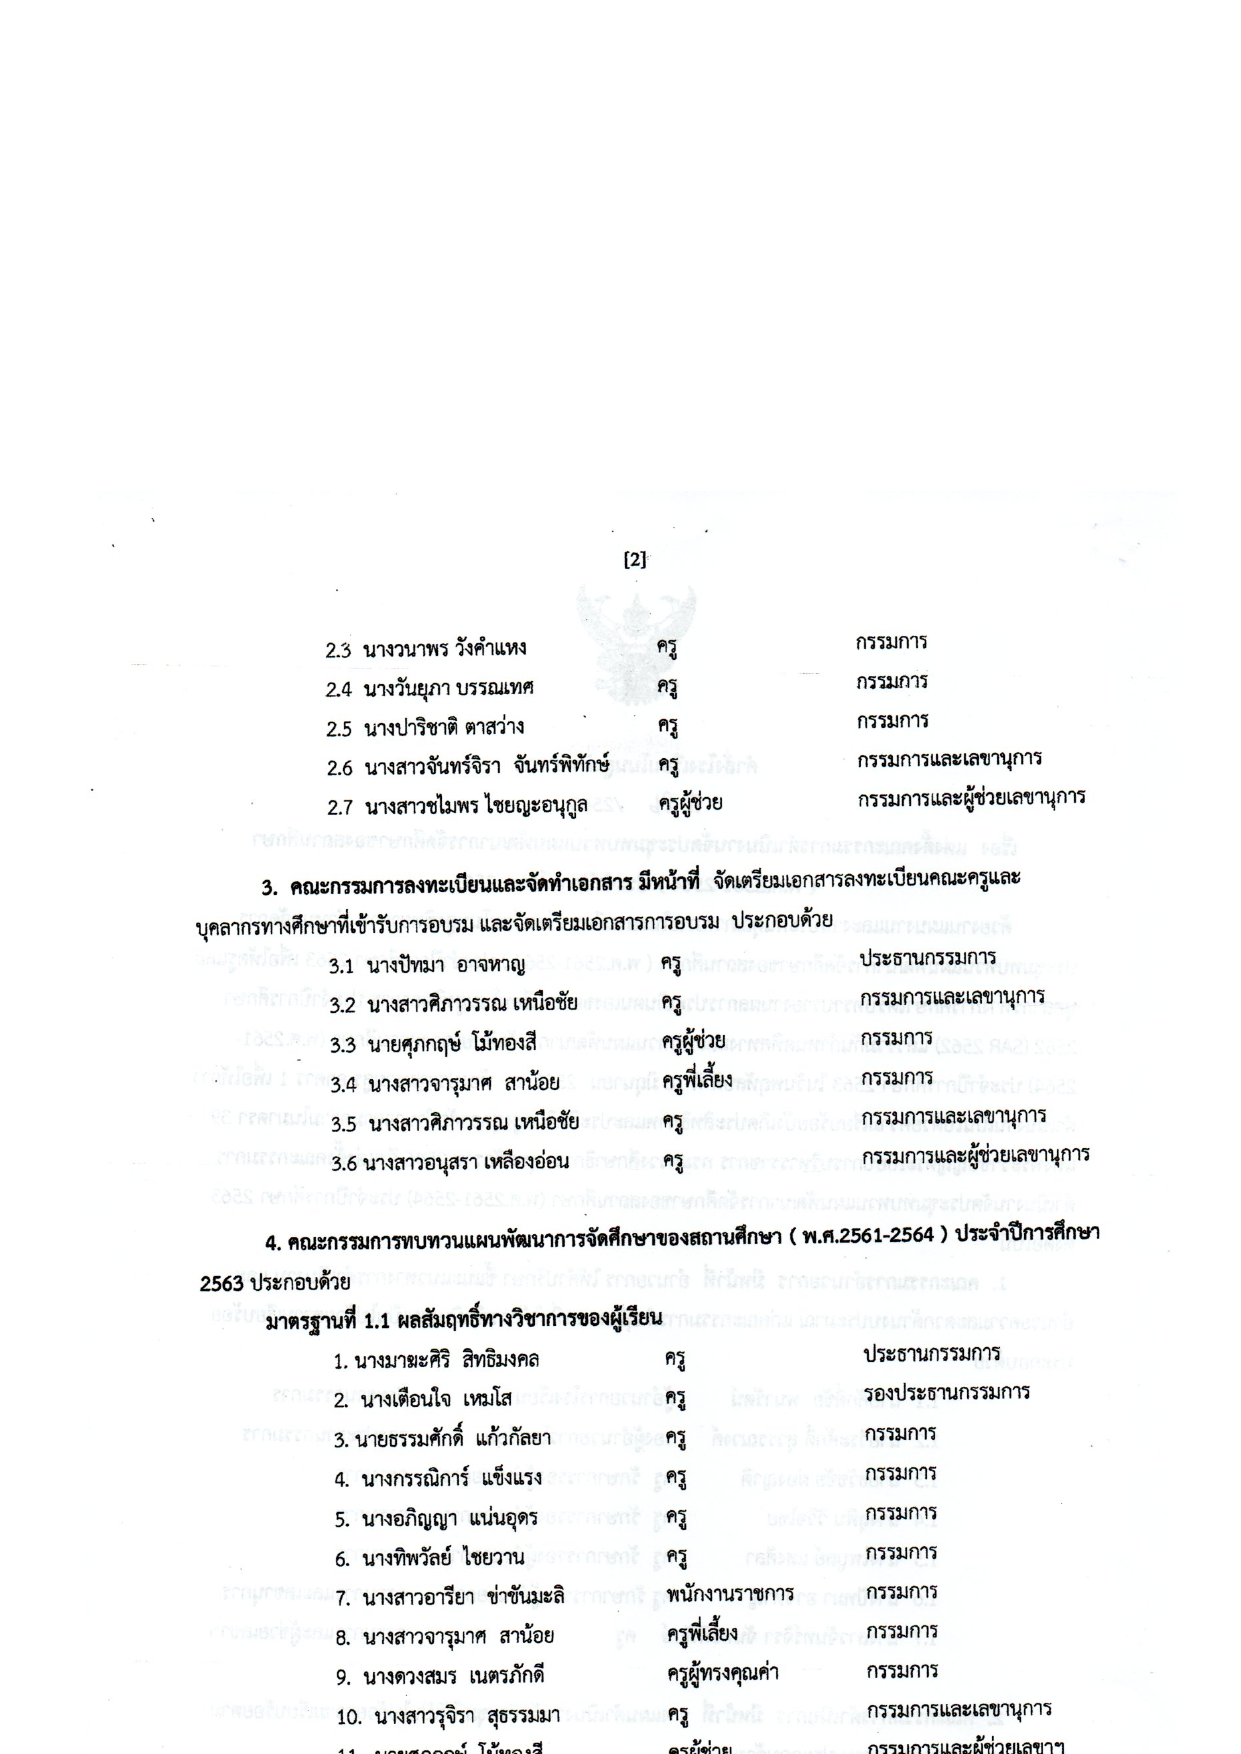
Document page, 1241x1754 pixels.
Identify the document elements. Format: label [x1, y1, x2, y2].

picture [86, 491, 1183, 1754]
